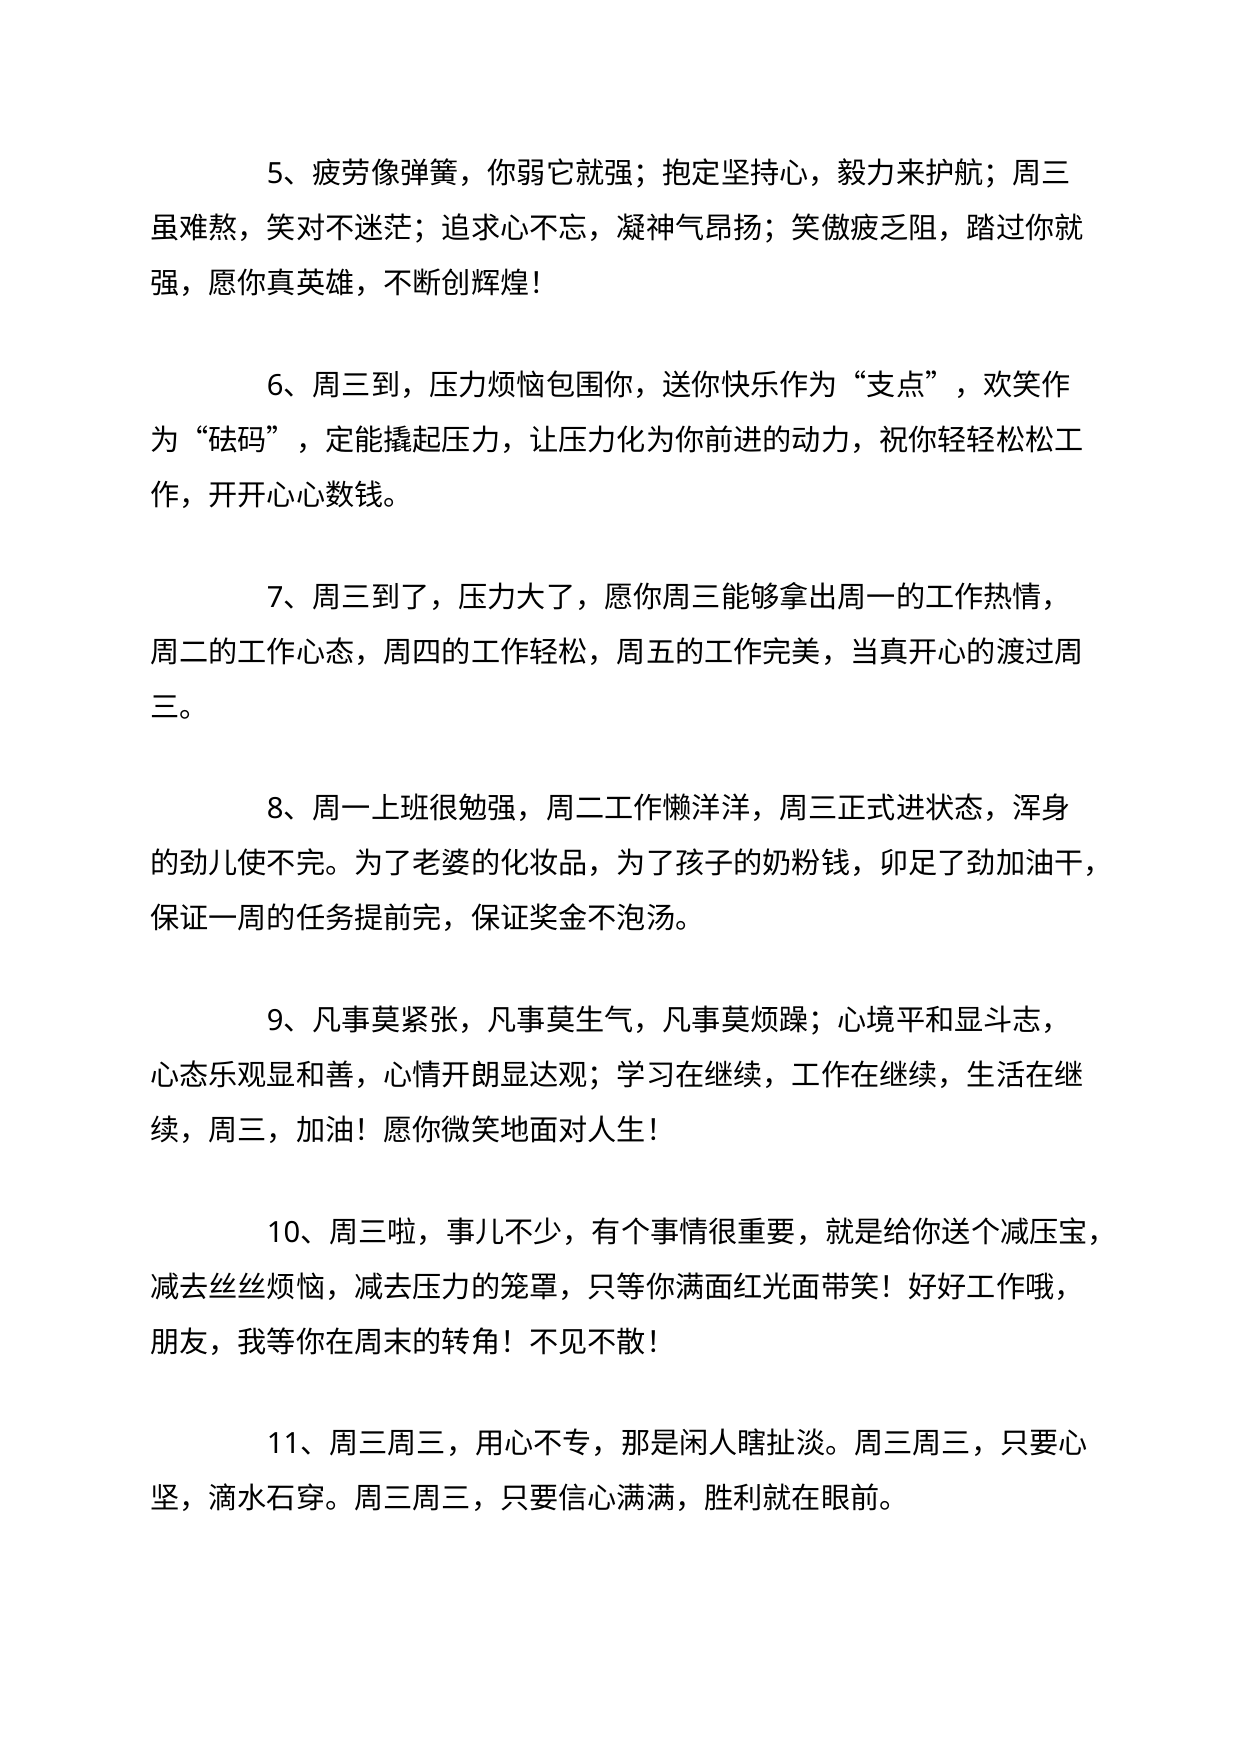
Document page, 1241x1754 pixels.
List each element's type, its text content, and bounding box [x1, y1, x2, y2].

text 7、周三到了，压力大了，愿你周三能够拿出周一的工作热情，周二的工作心态，周四的工作轻松，周五的工作完美，当真开心的渡过周三。 [150, 573, 1090, 726]
text 10、周三啦，事儿不少，有个事情很重要，就是给你送个减压宝，减去丝丝烦恼，减去压力的笼罩，只等你满面红光面带笑！好好工作哦，朋友，我等你在周末的转角！不见不散！ [150, 1208, 1090, 1361]
text 8、周一上班很勉强，周二工作懒洋洋，周三正式进状态，浑身的劲儿使不完。为了老婆的化妆品，为了孩子的奶粉钱，卯足了劲加油干，保证一周的任务提前完，保证奖金不泡汤。 [150, 785, 1090, 937]
text 5、疲劳像弹簧，你弱它就强；抱定坚持心，毅力来护航；周三虽难熬，笑对不迷茫；追求心不忘，凝神气昂扬；笑傲疲乏阻，踏过你就强，愿你真英雄，不断创辉煌！ [150, 150, 1090, 302]
text 6、周三到，压力烦恼包围你，送你快乐作为“支点”，欢笑作为“砝码”，定能撬起压力，让压力化为你前进的动力，祝你轻轻松松工作，开开心心数钱。 [150, 362, 1090, 514]
text 11、周三周三，用心不专，那是闲人瞎扯淡。周三周三，只要心坚，滴水石穿。周三周三，只要信心满满，胜利就在眼前。 [150, 1420, 1090, 1517]
text 9、凡事莫紧张，凡事莫生气，凡事莫烦躁；心境平和显斗志，心态乐观显和善，心情开朗显达观；学习在继续，工作在继续，生活在继续，周三，加油！愿你微笑地面对人生！ [150, 997, 1090, 1149]
